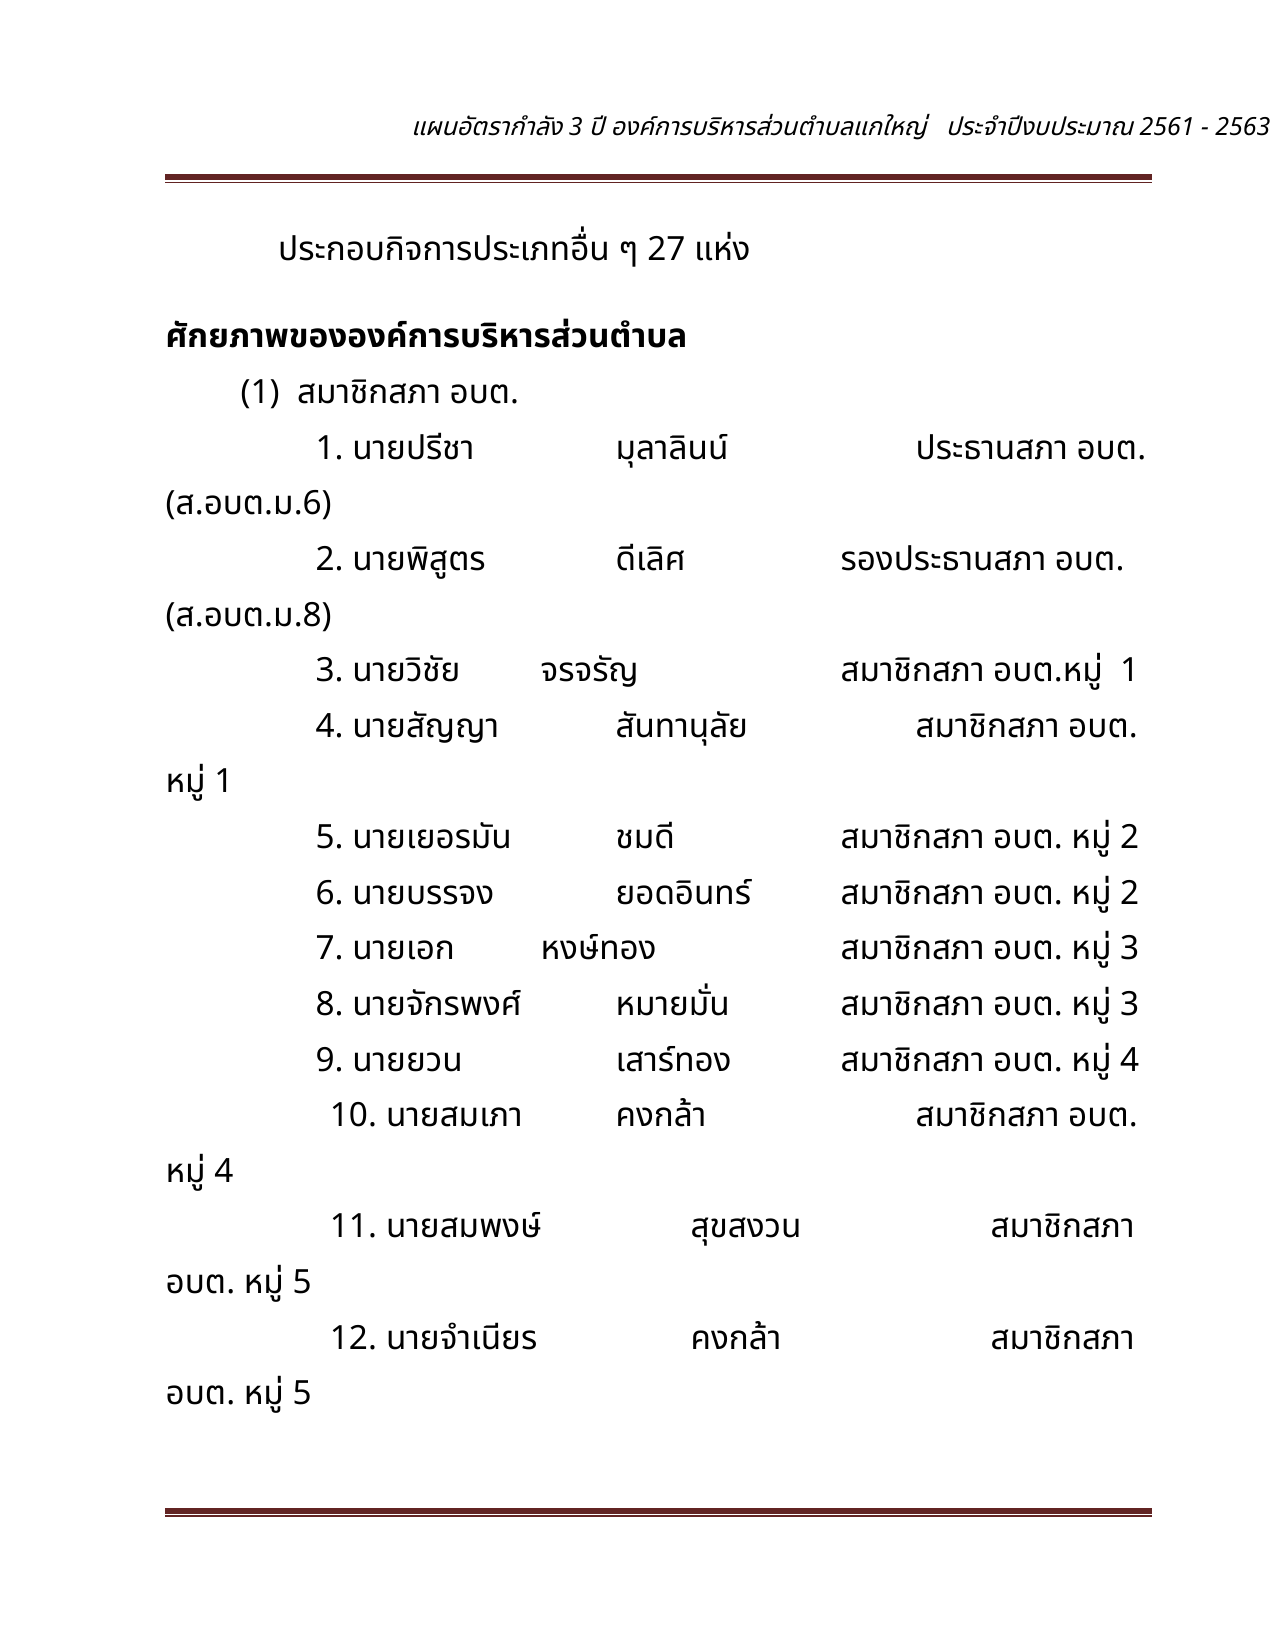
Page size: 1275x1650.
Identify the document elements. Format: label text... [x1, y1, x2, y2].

text 5. นายเยอรมัน ชมดี สมาชิกสภา อบต. หมู่ 2 [165, 813, 1152, 863]
text 8. นายจักรพงศ์ หมายมั่น สมาชิกสภา อบต. หมู่ 3 [165, 980, 1152, 1030]
text 12. นายจำเนียร คงกล้า สมาชิกสภา อบต. หมู่ 5 [165, 1313, 1152, 1420]
text 2. นายพิสูตร ดีเลิศ รองประธานสภา อบต. (ส.อบต.ม.8) [165, 535, 1152, 641]
text 7. นายเอก หงษ์ทอง สมาชิกสภา อบต. หมู่ 3 [240, 924, 1152, 975]
text ประกอบกิจการประเภทอื่น ๆ 27 แห่ง [165, 224, 1152, 275]
text 4. นายสัญญา สันทานุลัย สมาชิกสภา อบต. หมู่ 1 [165, 702, 1152, 808]
text 3. นายวิชัย จรจรัญ สมาชิกสภา อบต.หมู่ 1 [165, 646, 1152, 697]
text 10. นายสมเภา คงกล้า สมาชิกสภา อบต. หมู่ 4 [165, 1091, 1152, 1197]
text 11. นายสมพงษ์ สุขสงวน สมาชิกสภา อบต. หมู่ 5 [165, 1202, 1152, 1308]
text 6. นายบรรจง ยอดอินทร์ สมาชิกสภา อบต. หมู่ 2 [240, 868, 1152, 919]
text ศักยภาพขององค์การบริหารส่วนตำบล [165, 312, 1152, 363]
text (1) สมาชิกสภา อบต. [165, 368, 1152, 418]
text 1. นายปรีชา มุลาลินน์ ประธานสภา อบต. (ส.อบต.ม.6) [165, 423, 1152, 530]
text 9. นายยวน เสาร์ทอง สมาชิกสภา อบต. หมู่ 4 [240, 1035, 1152, 1086]
